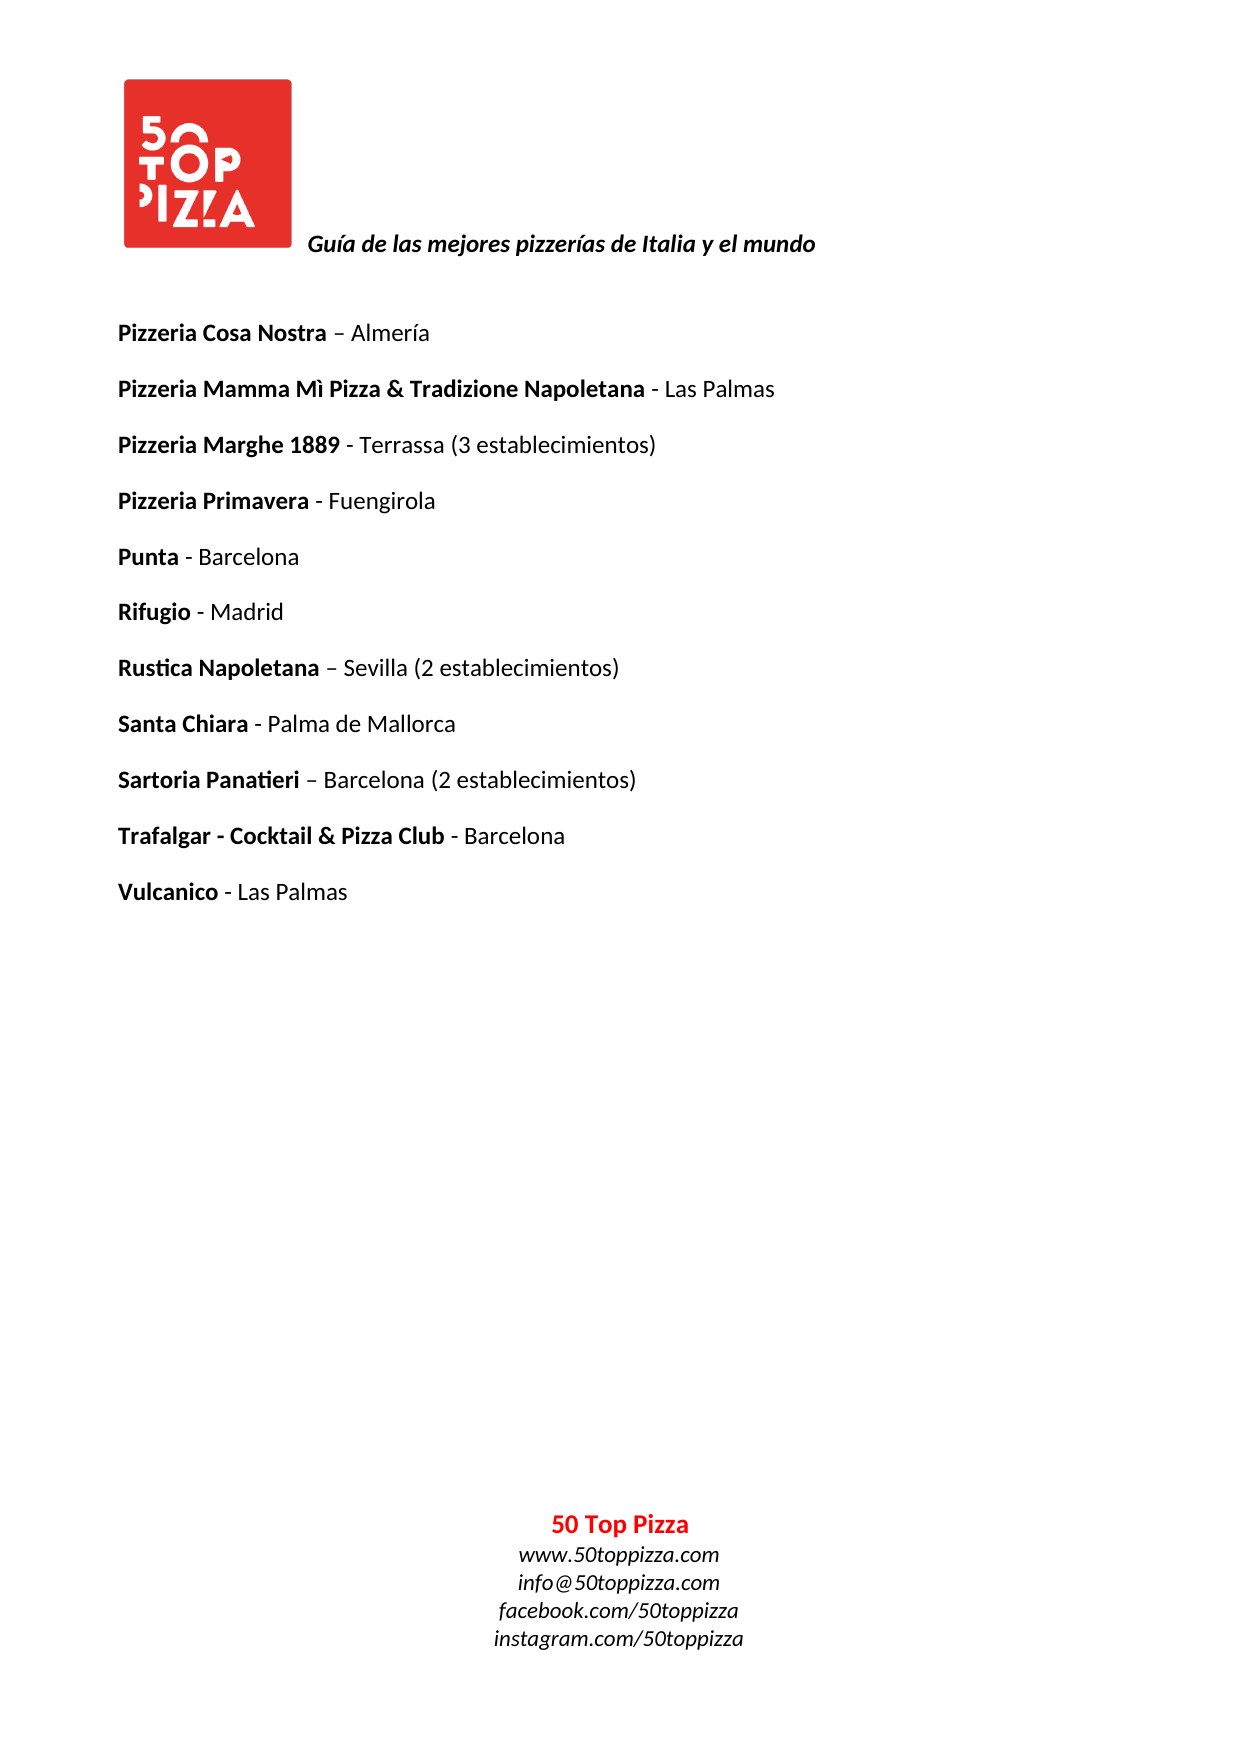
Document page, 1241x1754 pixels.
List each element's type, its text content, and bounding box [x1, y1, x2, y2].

text Pizzeria Mamma Mì Pizza & Tradizione Napoletana - Las Palmas [118, 373, 1122, 404]
text Pizzeria Primavera - Fuengirola [118, 485, 1122, 515]
text Vulcanico - Las Palmas [118, 876, 1122, 906]
text Rifugio - Madrid [118, 596, 1122, 627]
text Rustica Napoletana – Sevilla (2 establecimientos) [118, 652, 1122, 683]
picture [118, 73, 297, 253]
text Sartoria Panatieri – Barcelona (2 establecimientos) [118, 764, 1122, 794]
text Pizzeria Marghe 1889 - Terrassa (3 establecimientos) [118, 429, 1122, 459]
text Pizzeria Cosa Nostra – Almería [118, 317, 1122, 348]
text Santa Chiara - Palma de Mallorca [118, 708, 1122, 739]
text Trafalgar - Cocktail & Pizza Club - Barcelona [118, 820, 1122, 850]
text Punta - Barcelona [118, 541, 1122, 571]
